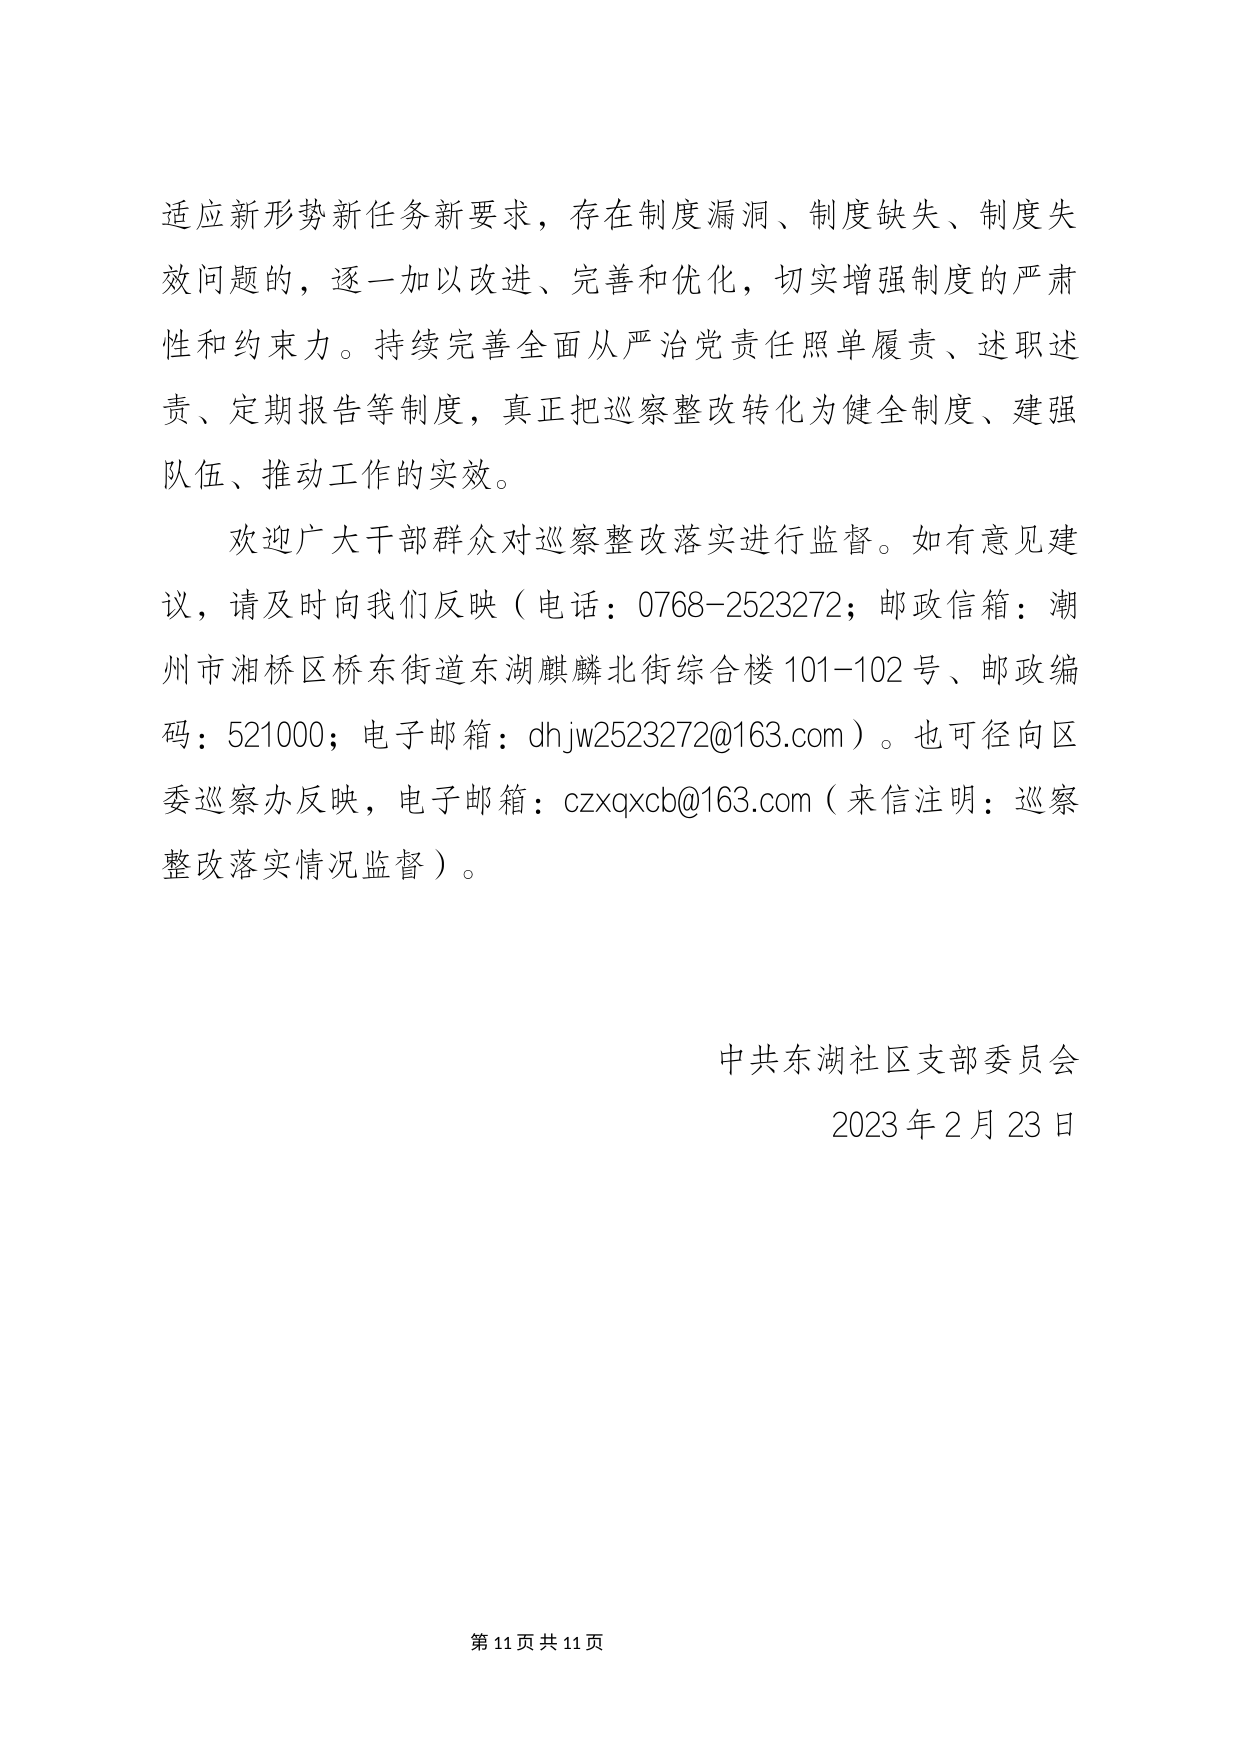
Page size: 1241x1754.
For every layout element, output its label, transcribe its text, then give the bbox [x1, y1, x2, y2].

list 欢迎广大干部群众对巡察整改落实进行监督。如有意见建议，请及时向我们反映（电话：0768-2523272；邮政信箱：潮州市湘桥区桥东街道东湖麒麟北街综合楼101-102号、邮政编码：521000；电子邮箱：dhjw2523272@163.com）。也可径向区委巡察办反映，电子邮箱：czxqxcb@163.com（来信注明：巡察整改落实情况监督）。 [159, 509, 1081, 899]
list 2023年2月23日 [159, 1094, 1081, 1159]
list 中共东湖社区支部委员会 [159, 1029, 1081, 1094]
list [159, 184, 1081, 509]
